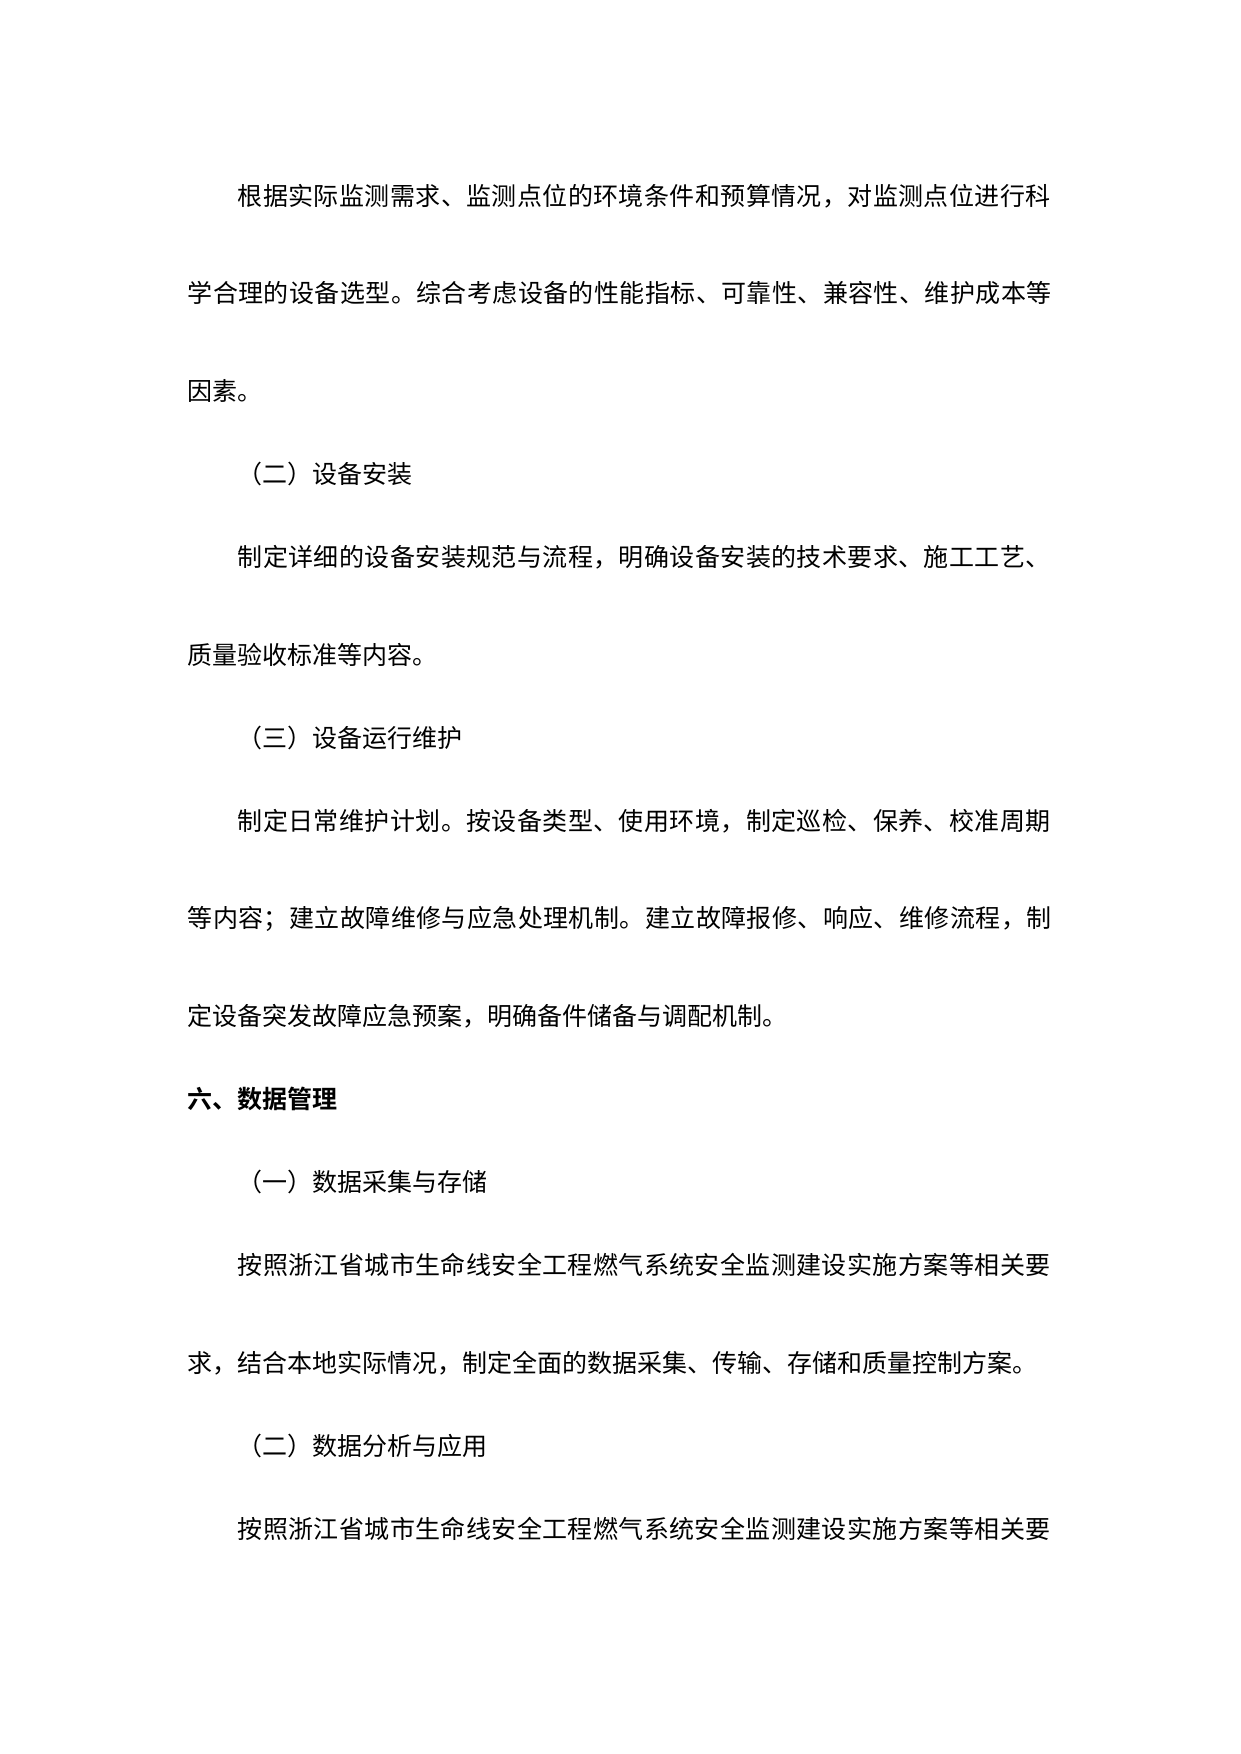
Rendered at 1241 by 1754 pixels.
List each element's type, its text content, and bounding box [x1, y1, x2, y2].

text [187, 1495, 1053, 1560]
text （二）数据分析与应用 [187, 1412, 1053, 1477]
text 六、数据管理 [187, 1065, 1053, 1130]
text （二）设备安装 [187, 440, 1053, 505]
text 按照浙江省城市生命线安全工程燃气系统安全监测建设实施方案等相关要求，结合本地实际情况，制定全面的数据采集、传输、存储和质量控制方案。 [187, 1231, 1053, 1394]
text 制定详细的设备安装规范与流程，明确设备安装的技术要求、施工工艺、质量验收标准等内容。 [187, 523, 1053, 686]
text （一）数据采集与存储 [187, 1148, 1053, 1213]
text （三）设备运行维护 [187, 704, 1053, 769]
text 制定日常维护计划。按设备类型、使用环境，制定巡检、保养、校准周期等内容；建立故障维修与应急处理机制。建立故障报修、响应、维修流程，制定设备突发故障应急预案，明确备件储备与调配机制。 [187, 787, 1053, 1047]
text 根据实际监测需求、监测点位的环境条件和预算情况，对监测点位进行科学合理的设备选型。综合考虑设备的性能指标、可靠性、兼容性、维护成本等因素。 [187, 162, 1053, 422]
